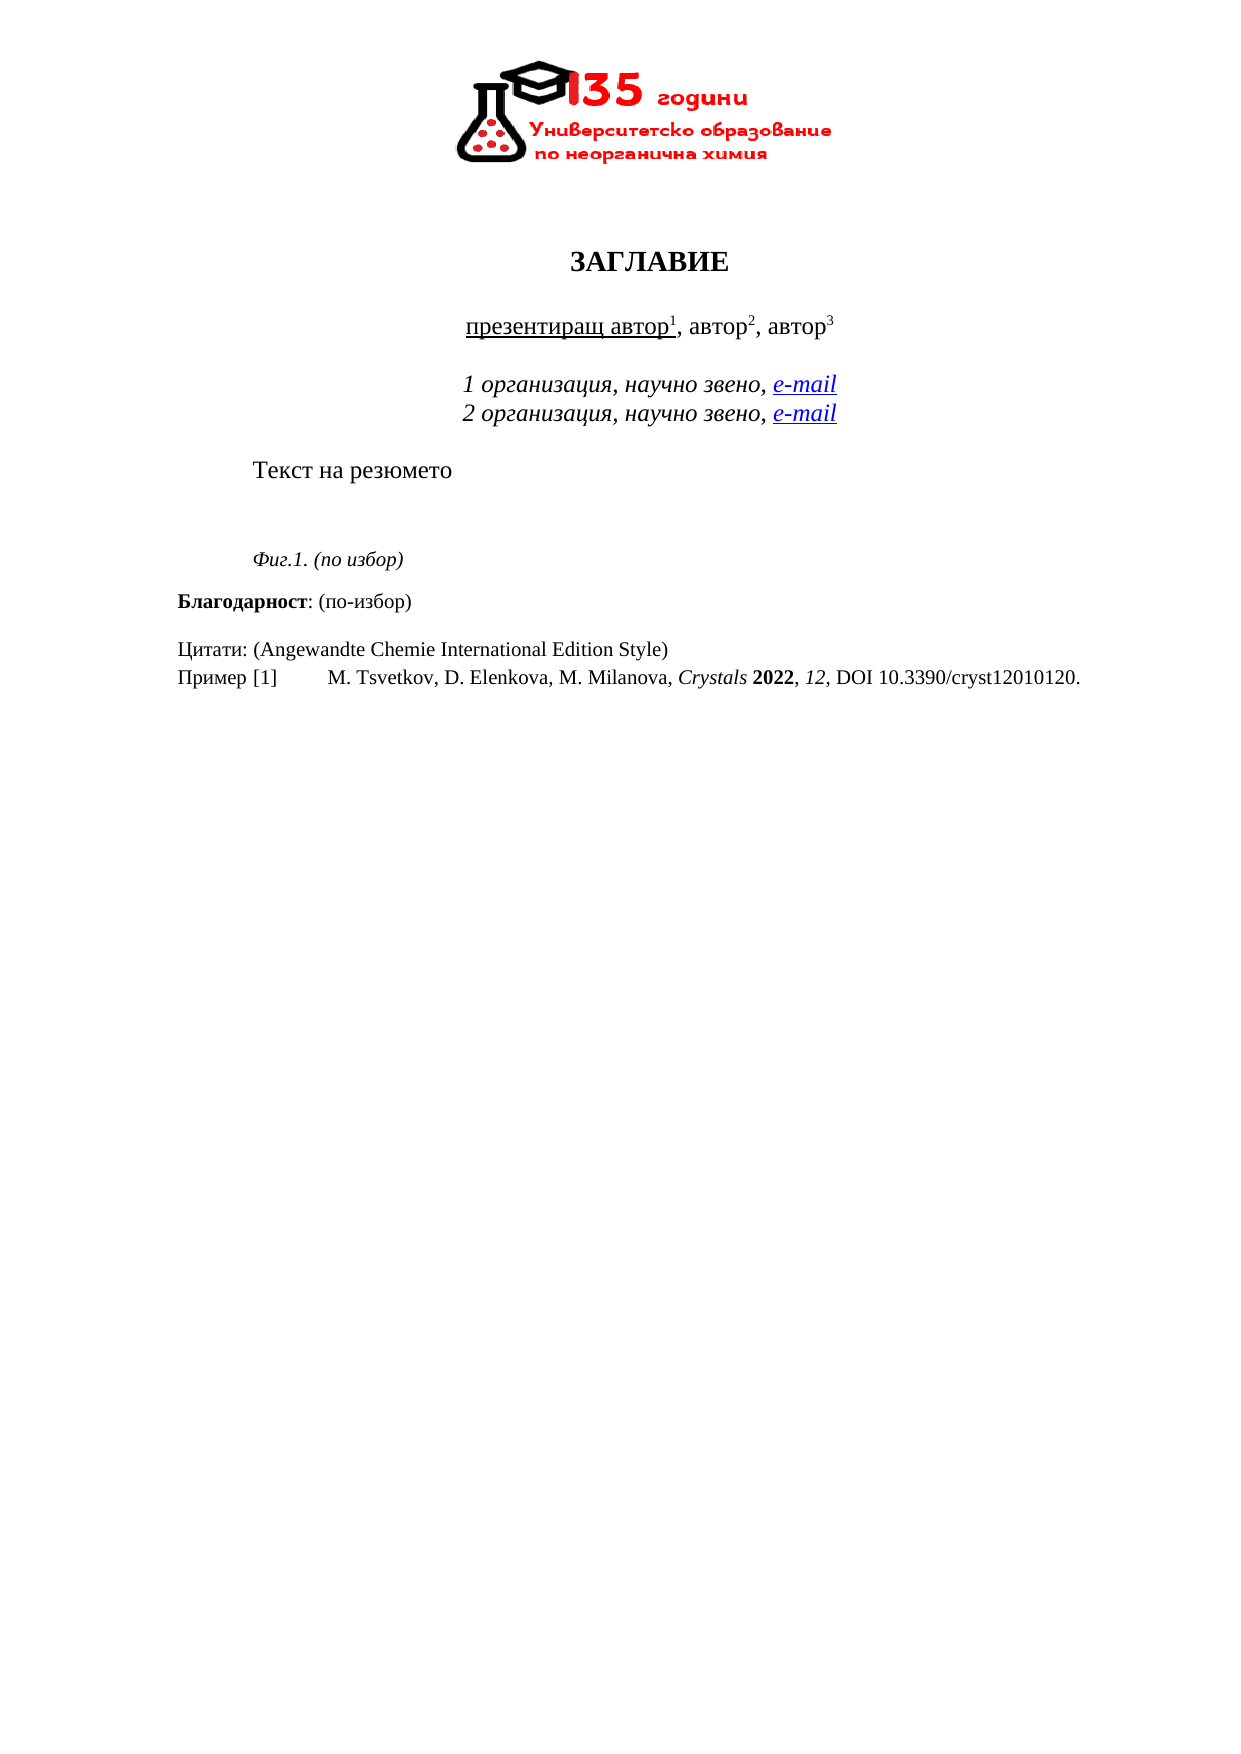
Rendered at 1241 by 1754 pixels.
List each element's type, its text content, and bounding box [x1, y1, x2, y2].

text Пример [1] M. Tsvetkov, D. Elenkova, M. Milanova, Crystals 2022, 12, DOI 10.3390/cryst12010120. [177, 661, 1122, 690]
text 1 организация, научно звено, e-mail [177, 369, 1122, 398]
text Цитати: (Angewandte Chemie International Edition Style) [177, 637, 1122, 661]
text презентиращ автор1, автор2, автор3 [177, 311, 1122, 340]
text Фиг.1. (по избор) [177, 547, 1122, 571]
text Благодарност: (по-избор) [177, 589, 1122, 613]
text Текст на резюмето [177, 455, 1122, 484]
text 2 организация, научно звено, e-mail [177, 398, 1122, 426]
picture [304, 51, 922, 170]
text Заглавие [177, 244, 1122, 278]
